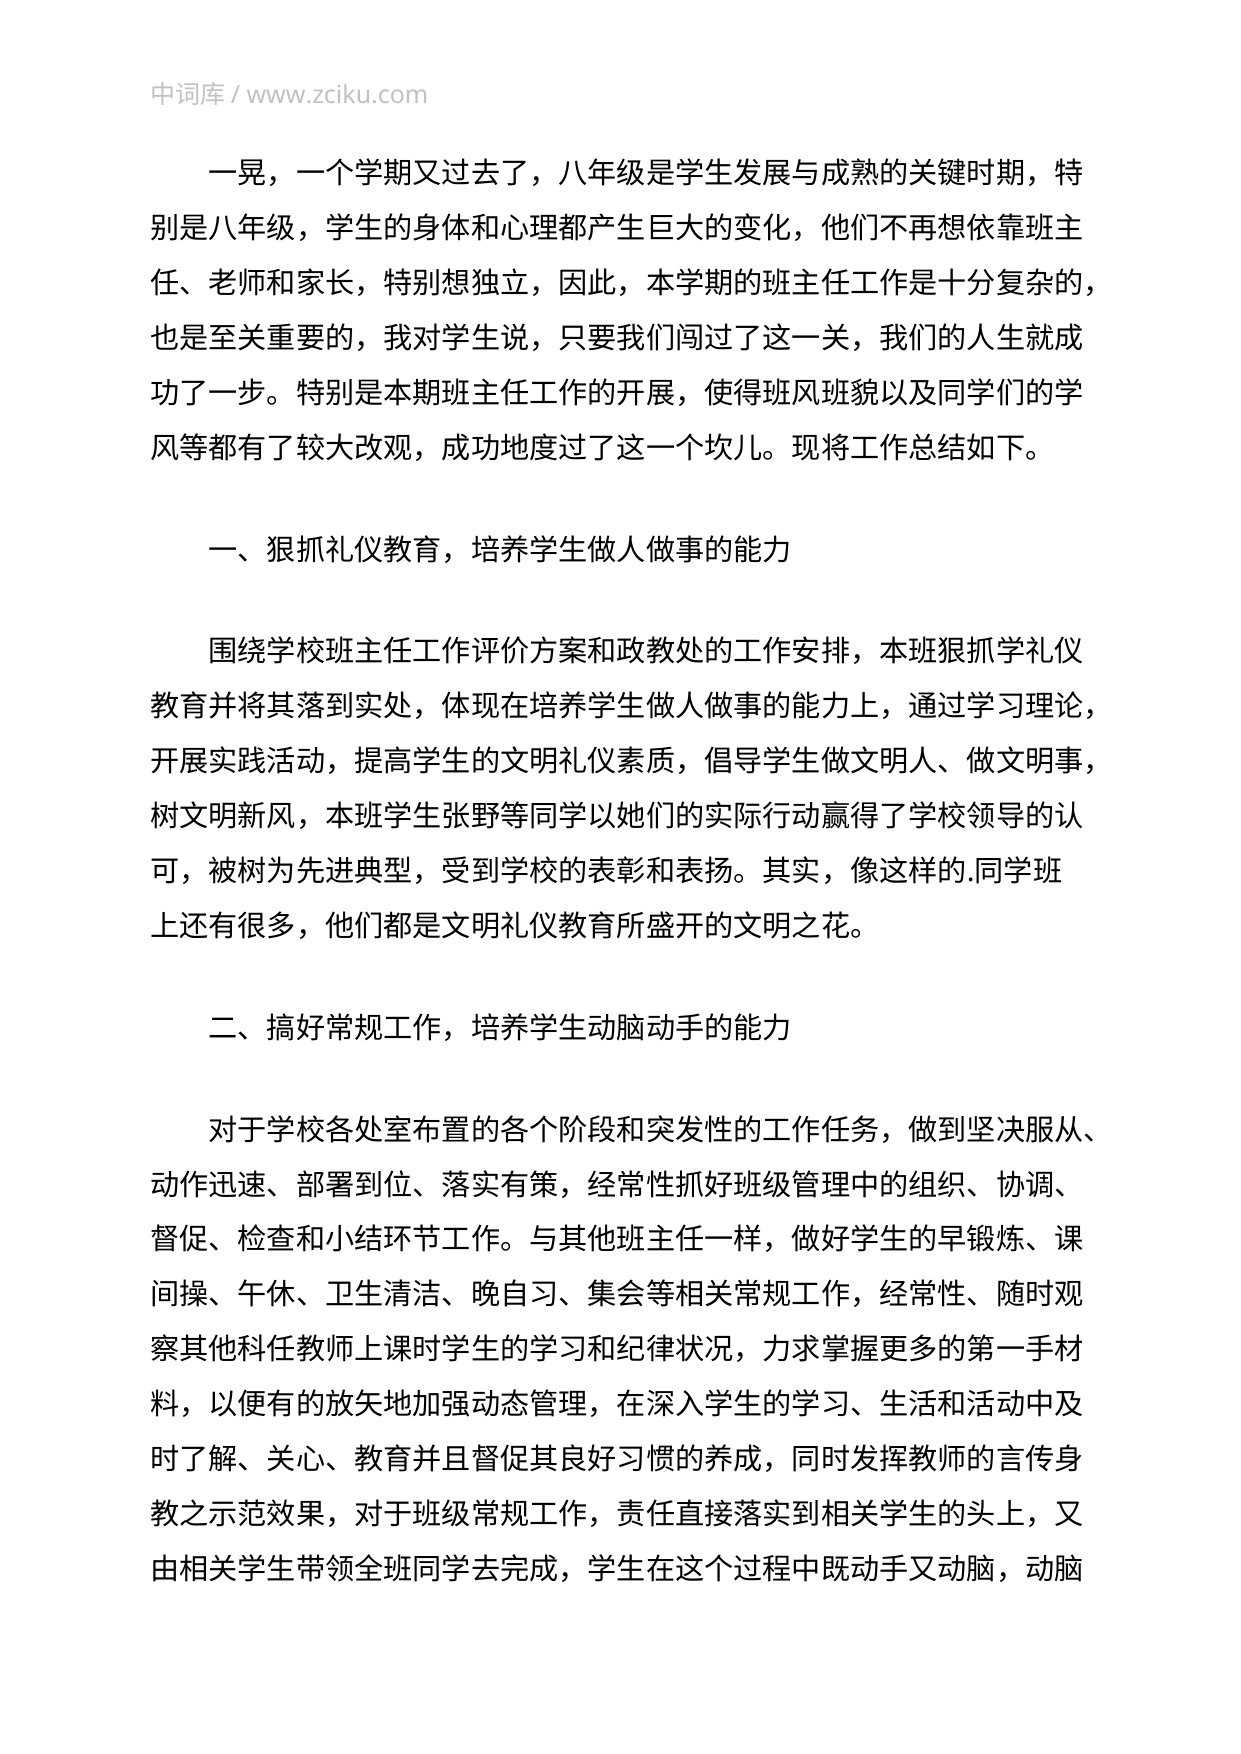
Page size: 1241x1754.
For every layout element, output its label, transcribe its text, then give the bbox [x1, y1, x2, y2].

text 一、狠抓礼仪教育，培养学生做人做事的能力 [150, 526, 1090, 568]
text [150, 1106, 1090, 1588]
text 二、搞好常规工作，培养学生动脑动手的能力 [150, 1004, 1090, 1047]
text 围绕学校班主任工作评价方案和政教处的工作安排，本班狠抓学礼仪教育并将其落到实处，体现在培养学生做人做事的能力上，通过学习理论，开展实践活动，提高学生的文明礼仪素质，倡导学生做文明人、做文明事，树文明新风，本班学生张野等同学以她们的实际行动赢得了学校领导的认可，被树为先进典型，受到学校的表彰和表扬。其实，像这样的.同学班上还有很多，他们都是文明礼仪教育所盛开的文明之花。 [150, 628, 1090, 945]
text 一晃，一个学期又过去了，八年级是学生发展与成熟的关键时期，特别是八年级，学生的身体和心理都产生巨大的变化，他们不再想依靠班主任、老师和家长，特别想独立，因此，本学期的班主任工作是十分复杂的，也是至关重要的，我对学生说，只要我们闯过了这一关，我们的人生就成功了一步。特别是本期班主任工作的开展，使得班风班貌以及同学们的学风等都有了较大改观，成功地度过了这一个坎儿。现将工作总结如下。 [150, 150, 1090, 467]
